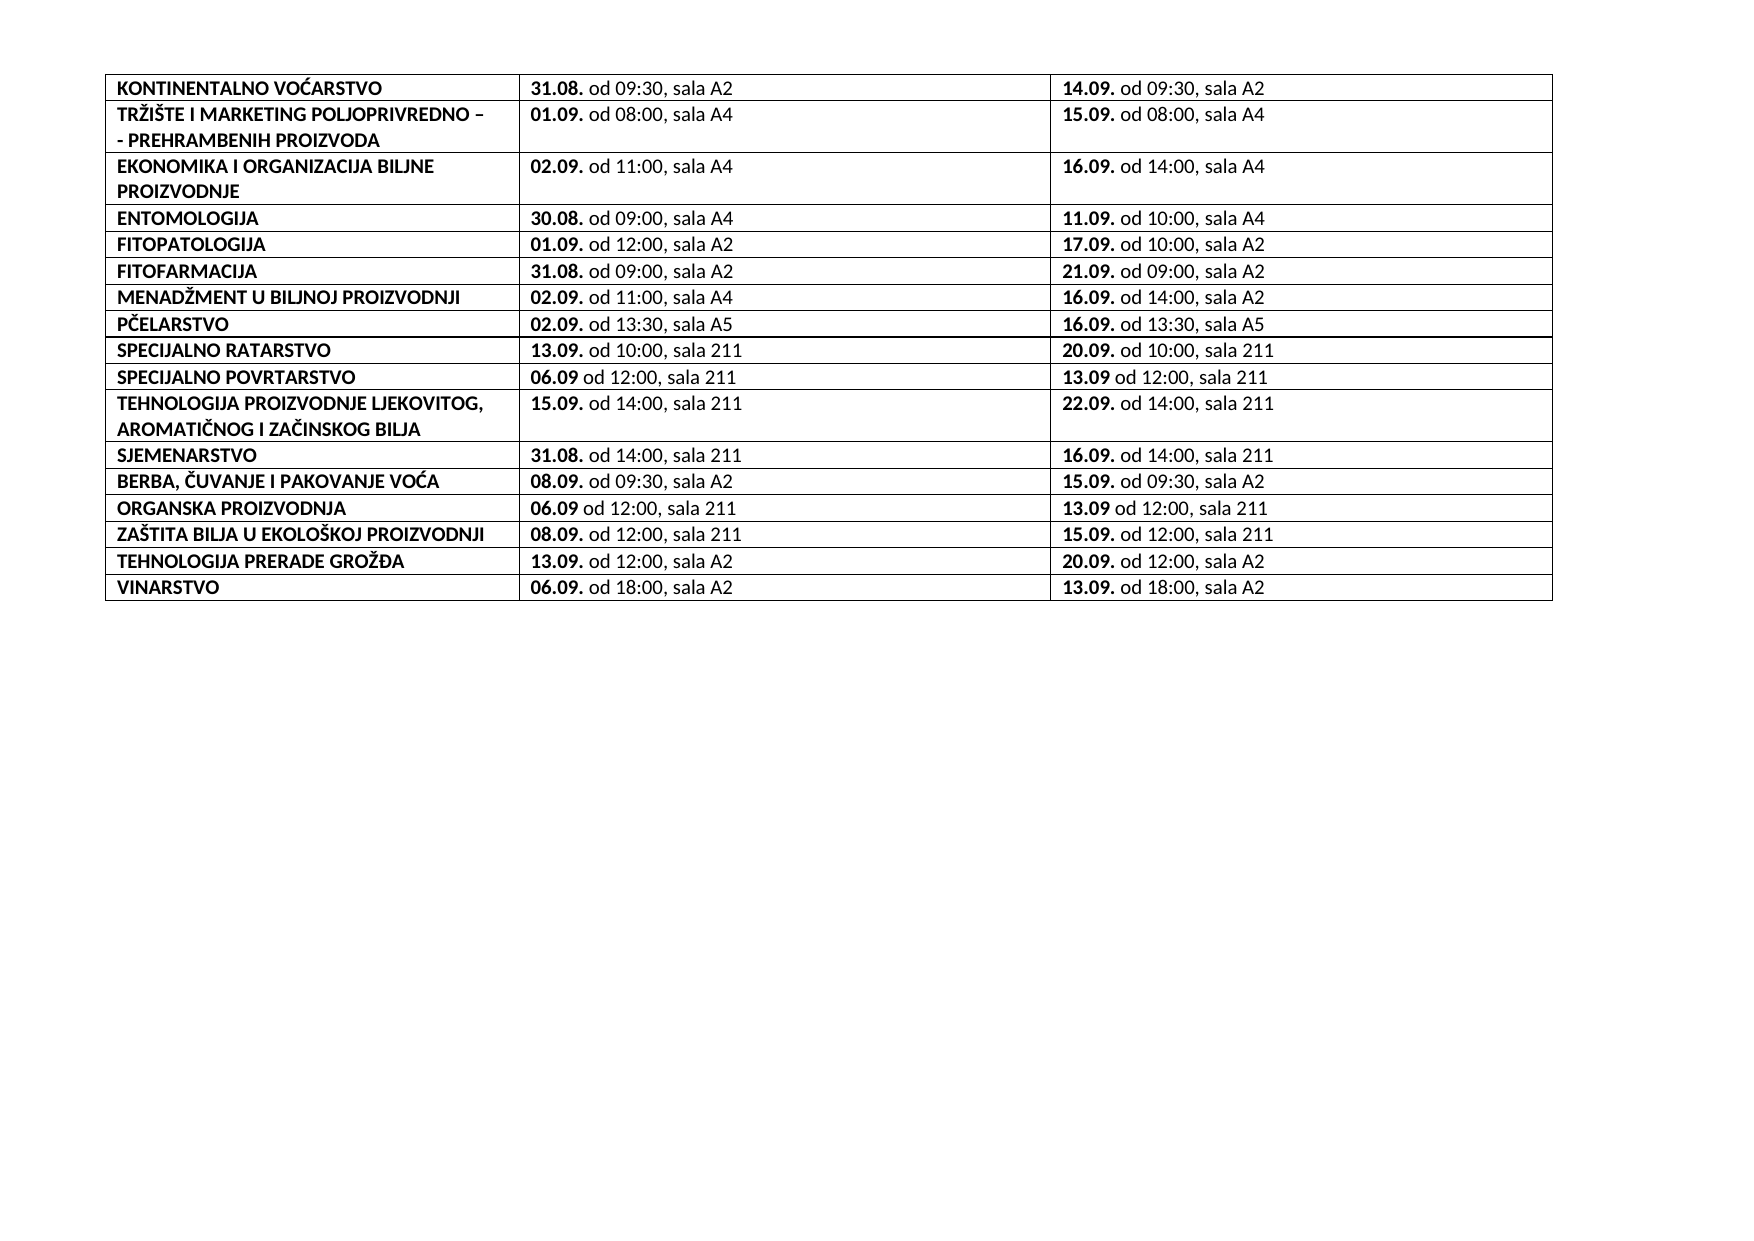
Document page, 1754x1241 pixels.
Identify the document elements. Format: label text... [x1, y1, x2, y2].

table_cell 13.09 od 12:00, sala 211 [1051, 495, 1552, 521]
table_cell 06.09. od 18:00, sala A2 [520, 575, 1050, 600]
table_cell Fitopatologija [106, 232, 519, 257]
table_cell 01.09. od 12:00, sala A2 [520, 232, 1050, 257]
table_cell 13.09. od 12:00, sala A2 [520, 548, 1050, 573]
table_cell 13.09. od 10:00, sala 211 [520, 338, 1050, 363]
table_cell 15.09. od 12:00, sala 211 [1051, 522, 1552, 547]
table_cell 13.09 od 12:00, sala 211 [1051, 364, 1552, 389]
table_cell KONTINENTALNO VOĆARSTVO [106, 75, 519, 100]
table_cell 08.09. od 09:30, sala A2 [520, 469, 1050, 494]
table_cell ZAŠTITA BILJA U EKOLOŠKOJ PROIZVODNJI [106, 522, 519, 547]
table_cell 06.09 od 12:00, sala 211 [520, 364, 1050, 389]
table_cell MENADŽMENT U BILJNOJ PROIZVODNJI [106, 285, 519, 310]
table_cell 31.08. od 09:30, sala A2 [520, 75, 1050, 100]
table_cell 15.09. od 14:00, sala 211 [520, 390, 1050, 441]
table_cell PČELARSTVO [106, 311, 519, 336]
table_cell 15.09. od 09:30, sala A2 [1051, 469, 1552, 494]
table_cell 06.09 od 12:00, sala 211 [520, 495, 1050, 521]
table_cell 22.09. od 14:00, sala 211 [1051, 390, 1552, 441]
table_cell BERBA, ČUVANJE I PAKOVANJE VOĆA [106, 469, 519, 494]
table_cell 16.09. od 13:30, sala A5 [1051, 311, 1552, 336]
table_cell entomologija [106, 205, 519, 231]
table_cell 17.09. od 10:00, sala A2 [1051, 232, 1552, 257]
table_cell 20.09. od 10:00, sala 211 [1051, 338, 1552, 363]
table_cell ORGANSKA PROIZVODNJA [106, 495, 519, 521]
table_cell SPECIJALNO RATARSTVO [106, 338, 519, 363]
table_cell SJEMENARSTVO [106, 442, 519, 468]
table_cell 31.08. od 14:00, sala 211 [520, 442, 1050, 468]
table_cell 20.09. od 12:00, sala A2 [1051, 548, 1552, 573]
table_cell 01.09. od 08:00, sala A4 [520, 101, 1050, 152]
table_cell 14.09. od 09:30, sala A2 [1051, 75, 1552, 100]
table_cell VINARSTVO [106, 575, 519, 600]
table_cell 30.08. od 09:00, sala A4 [520, 205, 1050, 231]
table_cell Tržište i marketing poljoprivredno – - prehrambenih proizvoda [106, 101, 519, 152]
table_cell 16.09. od 14:00, sala 211 [1051, 442, 1552, 468]
table_cell SPECIJALNO POVRTARSTVO [106, 364, 519, 389]
table_cell TEHNOLOGIJA PRERADE GROŽĐA [106, 548, 519, 573]
table_cell 13.09. od 18:00, sala A2 [1051, 575, 1552, 600]
table_cell 02.09. od 11:00, sala A4 [520, 285, 1050, 310]
table_cell 31.08. od 09:00, sala A2 [520, 258, 1050, 283]
table_cell 11.09. od 10:00, sala A4 [1051, 205, 1552, 231]
table_cell TEHNOLOGIJA PROIZVODNJE LJEKOVITOG, AROMATIČNOG I ZAČINSKOG BILJA [106, 390, 519, 441]
table_cell 15.09. od 08:00, sala A4 [1051, 101, 1552, 152]
table_cell Ekonomika i organizacija biljne proizvodnje [106, 153, 519, 204]
table_cell 08.09. od 12:00, sala 211 [520, 522, 1050, 547]
table_cell 02.09. od 11:00, sala A4 [520, 153, 1050, 204]
table_cell 16.09. od 14:00, sala A2 [1051, 285, 1552, 310]
table_cell FITOFARMACIJA [106, 258, 519, 283]
table_cell 02.09. od 13:30, sala A5 [520, 311, 1050, 336]
table_cell 16.09. od 14:00, sala A4 [1051, 153, 1552, 204]
table_cell 21.09. od 09:00, sala A2 [1051, 258, 1552, 283]
